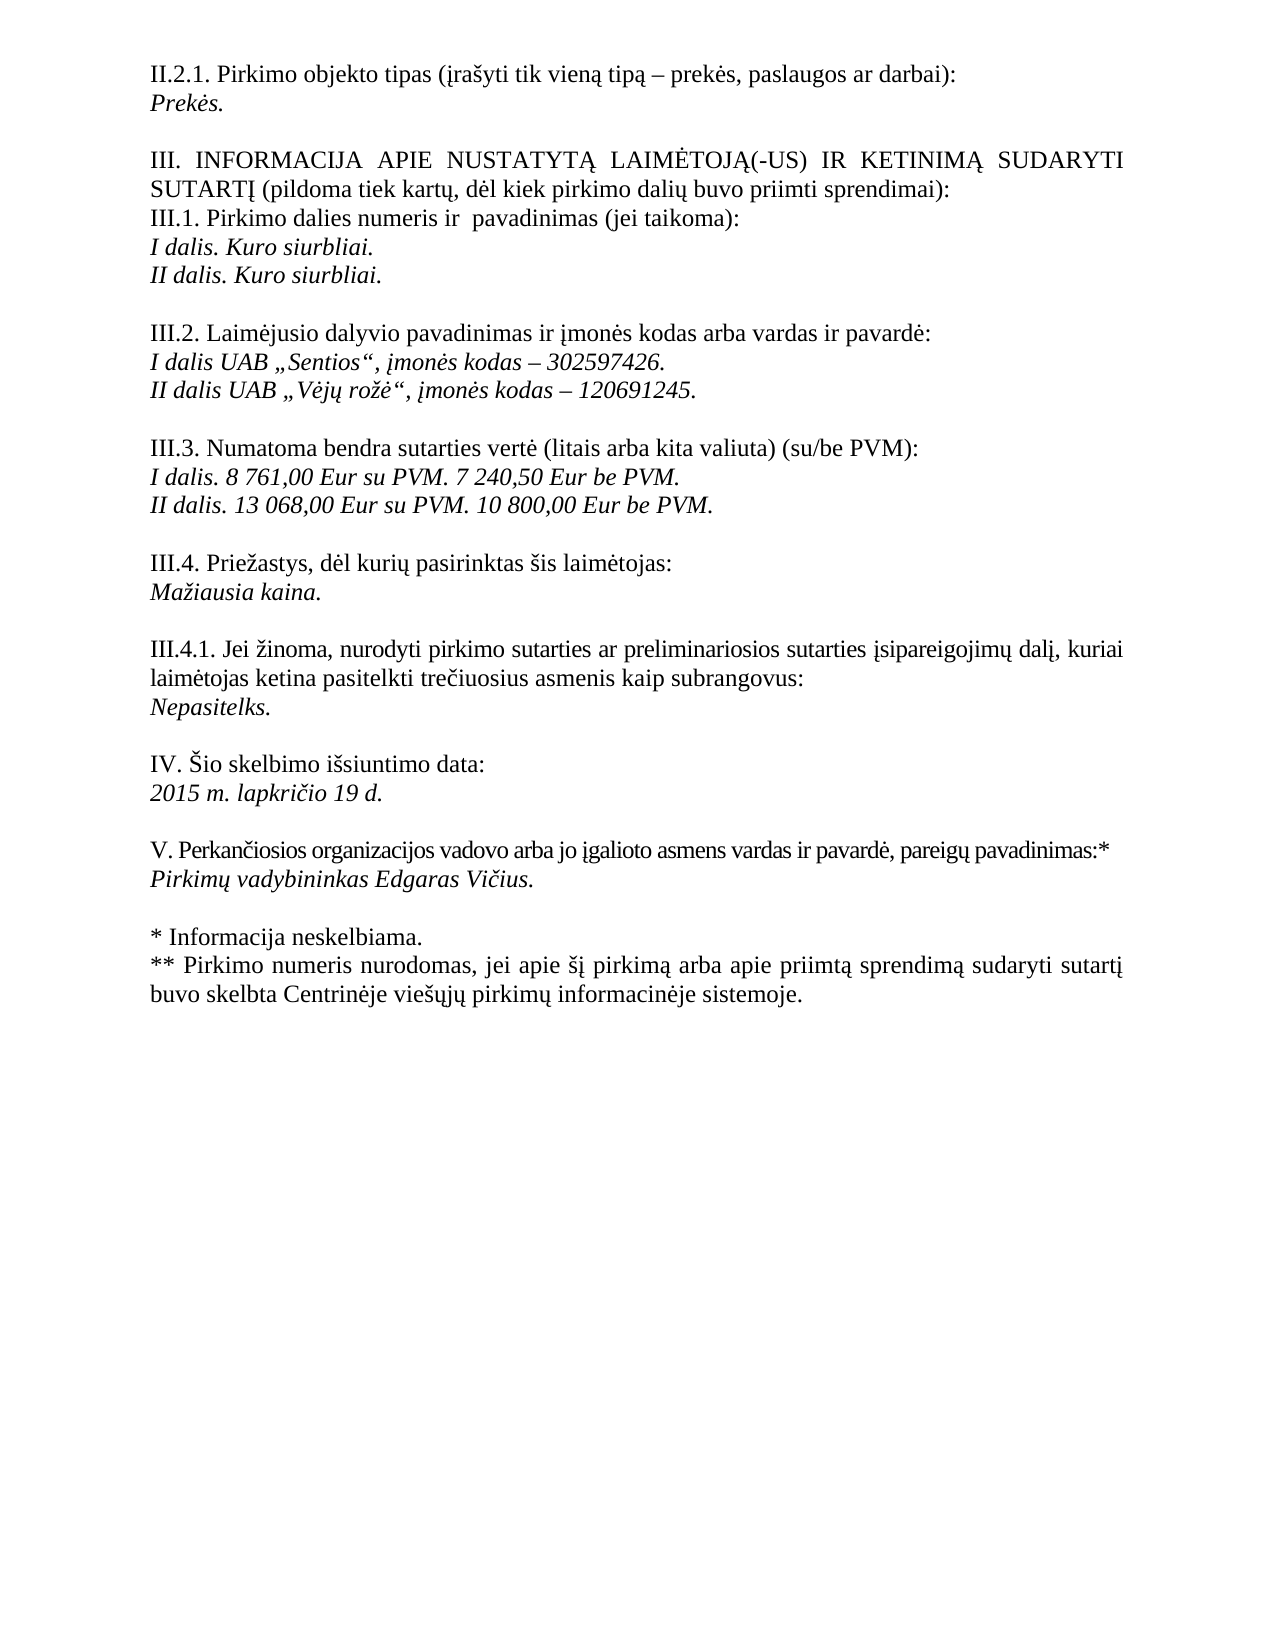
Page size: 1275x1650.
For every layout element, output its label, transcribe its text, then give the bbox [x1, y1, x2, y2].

text II dalis. Kuro siurbliai. [150, 260, 1125, 289]
text III.1. Pirkimo dalies numeris ir pavadinimas (jei taikoma): [150, 203, 1125, 232]
text III. INFORMACIJA APIE NUSTATYTĄ LAIMĖTOJĄ(-US) IR KETINIMĄ SUDARYTI SUTARTĮ (pildoma tiek kartų, dėl kiek pirkimo dalių buvo priimti sprendimai): [150, 145, 1125, 203]
text Prekės. [150, 88, 1125, 117]
text 2015 m. lapkričio 19 d. [150, 778, 1125, 807]
text Pirkimų vadybininkas Edgaras Vičius. [150, 864, 1125, 893]
text III.4. Priežastys, dėl kurių pasirinktas šis laimėtojas: [150, 548, 1125, 577]
text III.3. Numatoma bendra sutarties vertė (litais arba kita valiuta) (su/be PVM): [150, 433, 1125, 462]
text ** Pirkimo numeris nurodomas, jei apie šį pirkimą arba apie priimtą sprendimą sudaryti sutartį buvo skelbta Centrinėje viešųjų pirkimų informacinėje sistemoje. [150, 950, 1125, 1008]
text IV. Šio skelbimo išsiuntimo data: [150, 749, 1125, 778]
text I dalis. 8 761,00 Eur su PVM. 7 240,50 Eur be PVM. [150, 462, 1125, 490]
text III.2. Laimėjusio dalyvio pavadinimas ir įmonės kodas arba vardas ir pavardė: [150, 318, 1125, 347]
text Mažiausia kaina. [150, 577, 1125, 605]
text Nepasitelks. [150, 692, 1125, 720]
text II dalis UAB „Vėjų rožė“, įmonės kodas – 120691245. [150, 375, 1125, 404]
text V. Perkančiosios organizacijos vadovo arba jo įgalioto asmens vardas ir pavardė, pareigų pavadinimas:* [150, 835, 1125, 864]
text I dalis UAB „Sentios“, įmonės kodas – 302597426. [150, 347, 1125, 375]
text II dalis. 13 068,00 Eur su PVM. 10 800,00 Eur be PVM. [150, 490, 1125, 519]
text II.2.1. Pirkimo objekto tipas (įrašyti tik vieną tipą – prekės, paslaugos ar darbai): [150, 59, 1125, 88]
text * Informacija neskelbiama. [150, 922, 1125, 950]
text I dalis. Kuro siurbliai. [150, 232, 1125, 260]
text III.4.1. Jei žinoma, nurodyti pirkimo sutarties ar preliminariosios sutarties įsipareigojimų dalį, kuriai laimėtojas ketina pasitelkti trečiuosius asmenis kaip subrangovus: [150, 634, 1125, 692]
